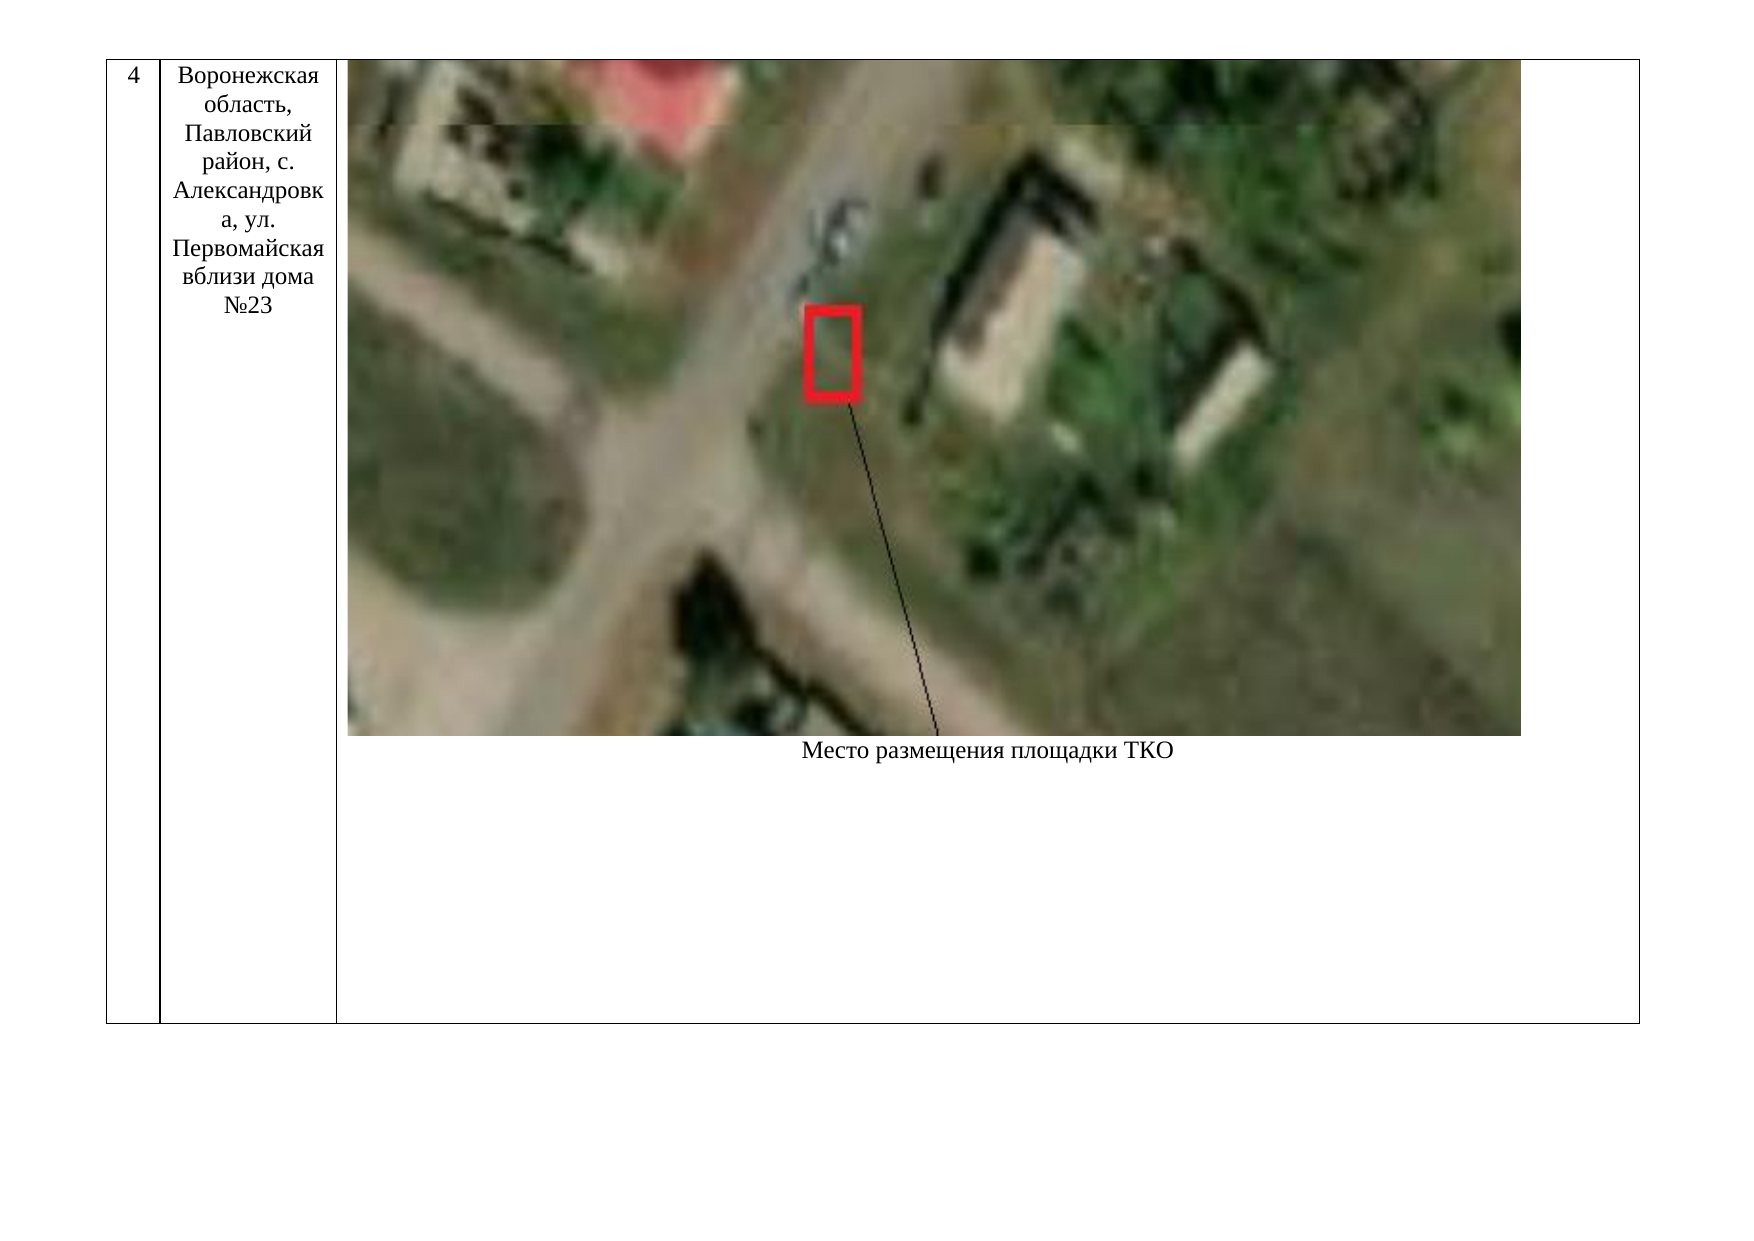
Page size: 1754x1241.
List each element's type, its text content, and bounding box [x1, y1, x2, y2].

picture [347, 60, 1521, 736]
table_cell 4 [107, 60, 159, 1023]
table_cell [337, 60, 1639, 1023]
table_cell Воронежская область, Павловский район, с. Александровка, ул. Первомайская вблизи дома №23 [161, 60, 336, 1023]
